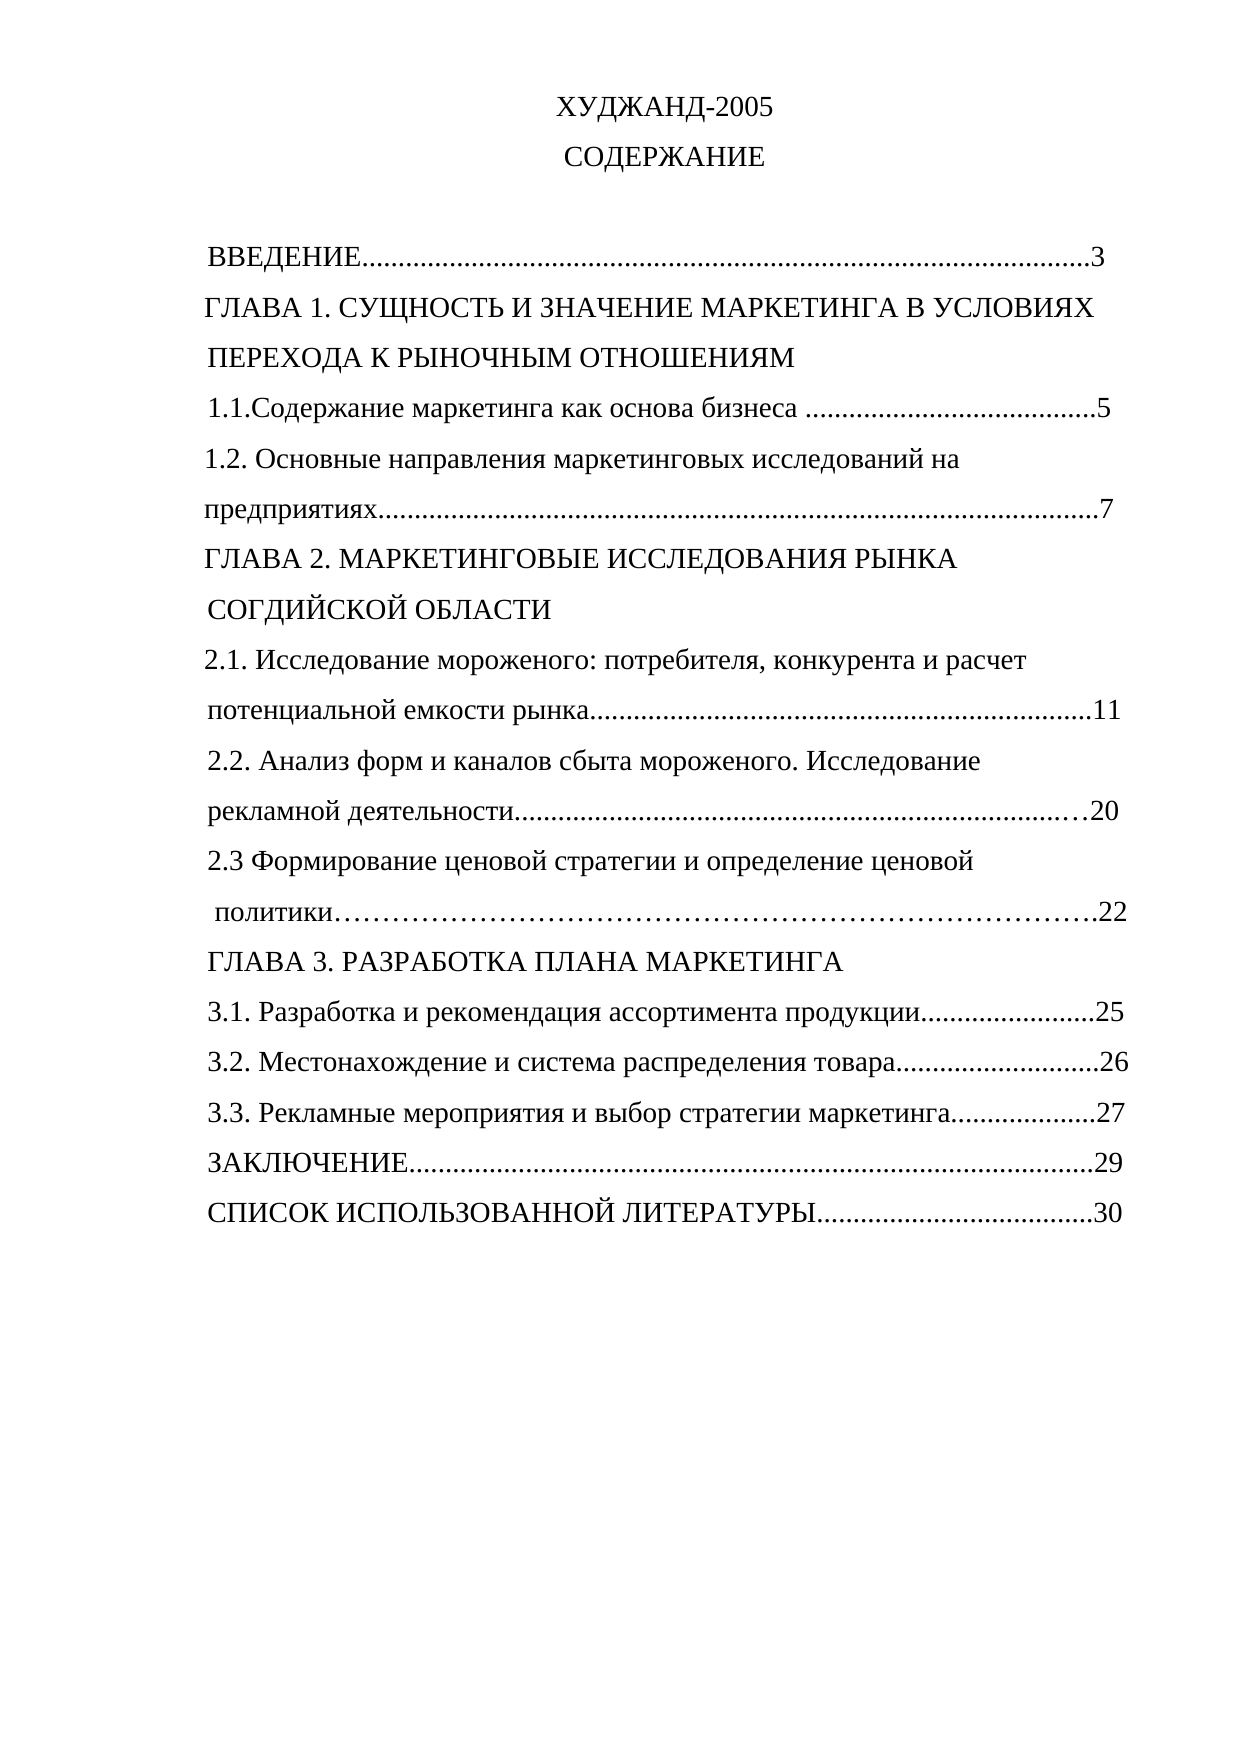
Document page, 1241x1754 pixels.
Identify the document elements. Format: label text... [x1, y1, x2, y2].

text ГЛАВА 2. МАРКЕТИНГОВЫЕ ИССЛЕДОВАНИЯ РЫНКА [148, 541, 1181, 575]
text 1.1.Содержание маркетинга как основа бизнеса ........................................5 [207, 391, 1151, 424]
text ЗАКЛЮЧЕНИЕ..............................................................................................29 [207, 1145, 1151, 1179]
text 2.1. Исследование мороженого: потребителя, конкурента и расчет [204, 642, 1181, 676]
text 3.1. Разработка и рекомендация ассортимента продукции........................25 [207, 994, 1151, 1028]
text ВВЕДЕНИЕ....................................................................................................3 [207, 239, 1151, 273]
text 1.2. Основные направления маркетинговых исследований на [148, 441, 1181, 474]
text 2.2. Анализ форм и каналов сбыта мороженого. Исследование [207, 743, 1181, 776]
title СОДЕРЖАНИЕ [148, 139, 1181, 172]
text ГЛАВА 1. СУЩНОСТЬ И ЗНАЧЕНИЕ МАРКЕТИНГА В УСЛОВИЯХ [148, 290, 1181, 323]
text СПИСОК ИСПОЛЬЗОВАННОЙ ЛИТЕРАТУРЫ......................................30 [207, 1196, 1151, 1229]
text политики…………………………………………………………………….22 [207, 894, 1181, 927]
title ХУДЖАНД-2005 [148, 89, 1181, 122]
text ГЛАВА 3. РАЗРАБОТКА ПЛАНА МАРКЕТИНГА [207, 944, 1151, 977]
text СОГДИЙСКОЙ ОБЛАСТИ [207, 592, 1151, 625]
text ПЕРЕХОДА К РЫНОЧНЫМ ОТНОШЕНИЯМ [207, 340, 1151, 374]
text 3.3. Рекламные мероприятия и выбор стратегии маркетинга....................27 [207, 1095, 1151, 1128]
text 2.3 Формирование ценовой стратегии и определение ценовой [207, 843, 1181, 877]
text предприятиях...................................................................................................7 [148, 491, 1181, 525]
text потенциальной емкости рынка.....................................................................11 [207, 692, 1151, 726]
text 3.2. Местонахождение и система распределения товара............................26 [207, 1044, 1151, 1078]
text рекламной деятельности...........................................................................…20 [207, 793, 1181, 827]
